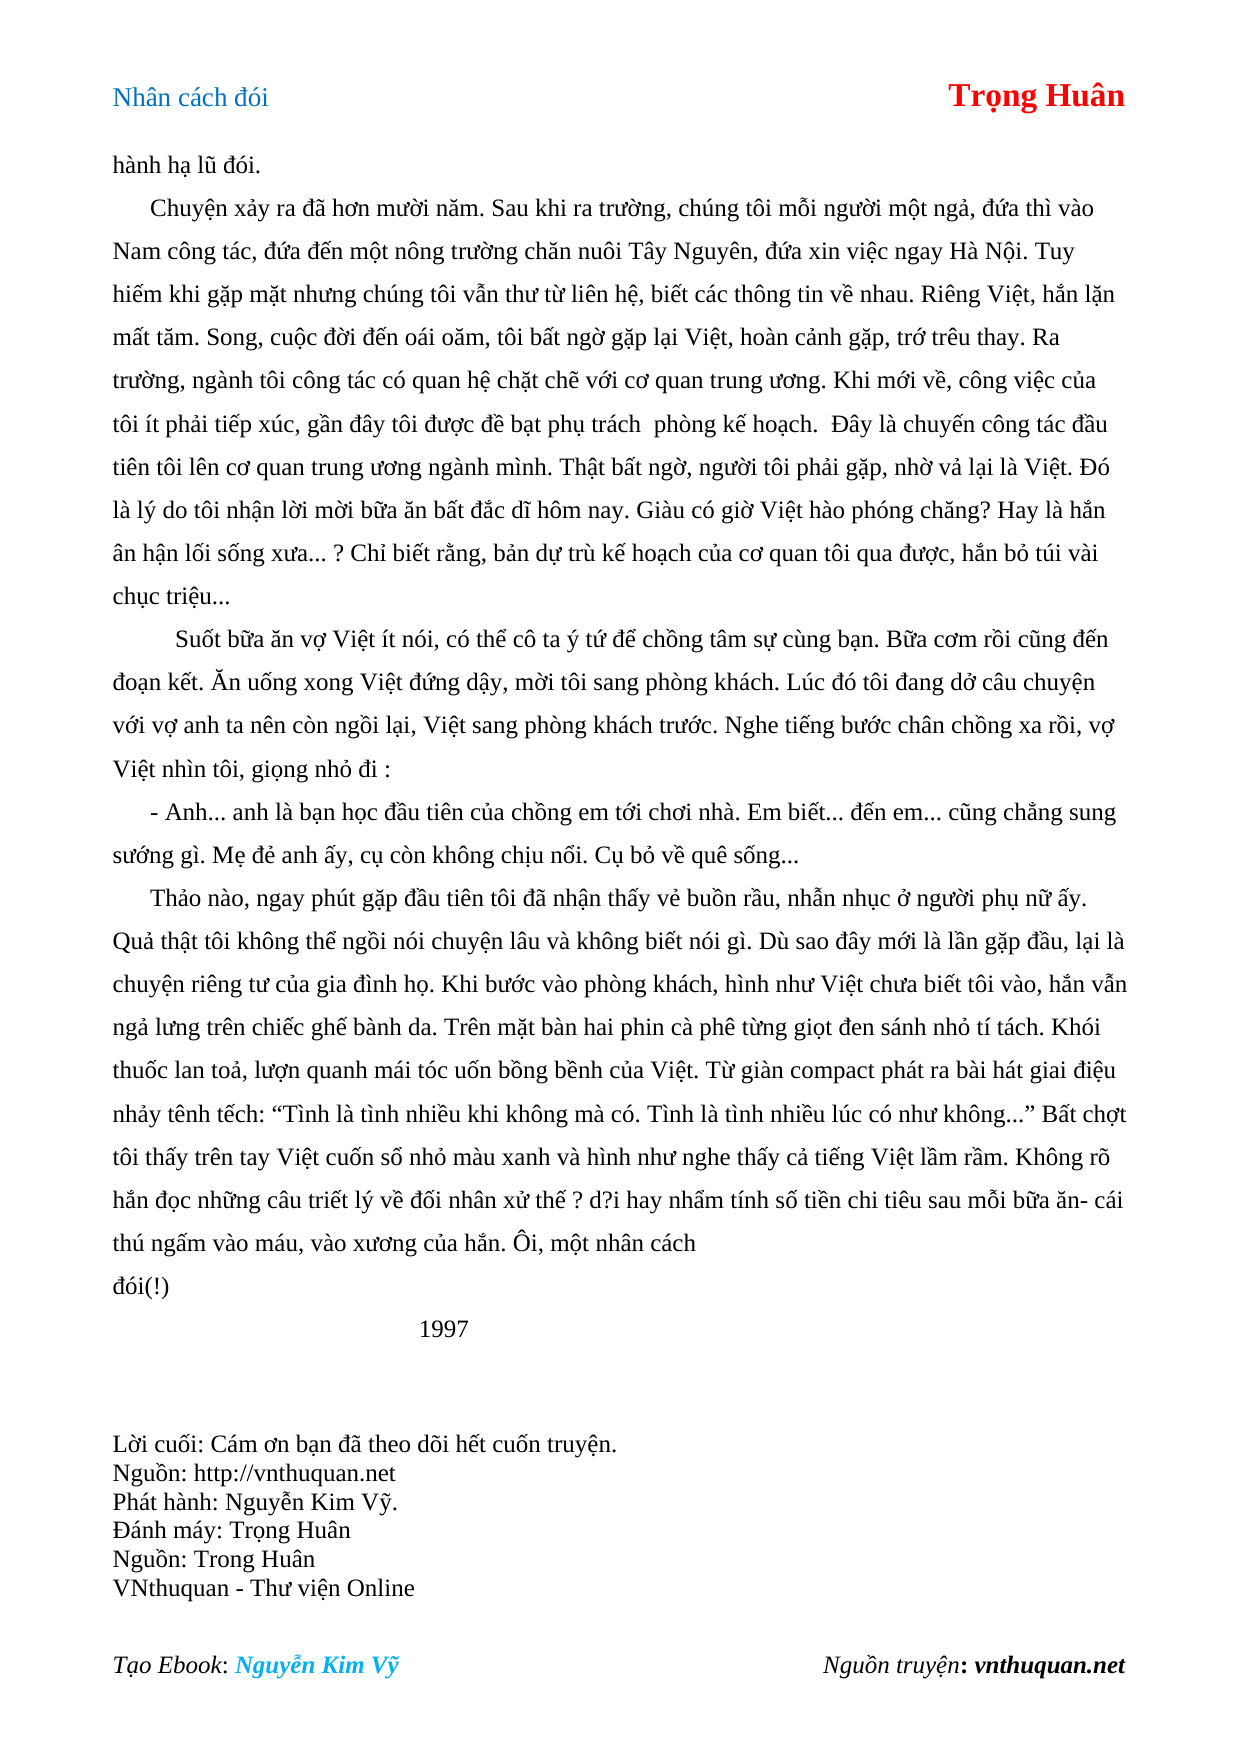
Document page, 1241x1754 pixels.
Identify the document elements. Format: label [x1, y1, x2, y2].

text [112, 1401, 1128, 1602]
text [112, 150, 1128, 1386]
